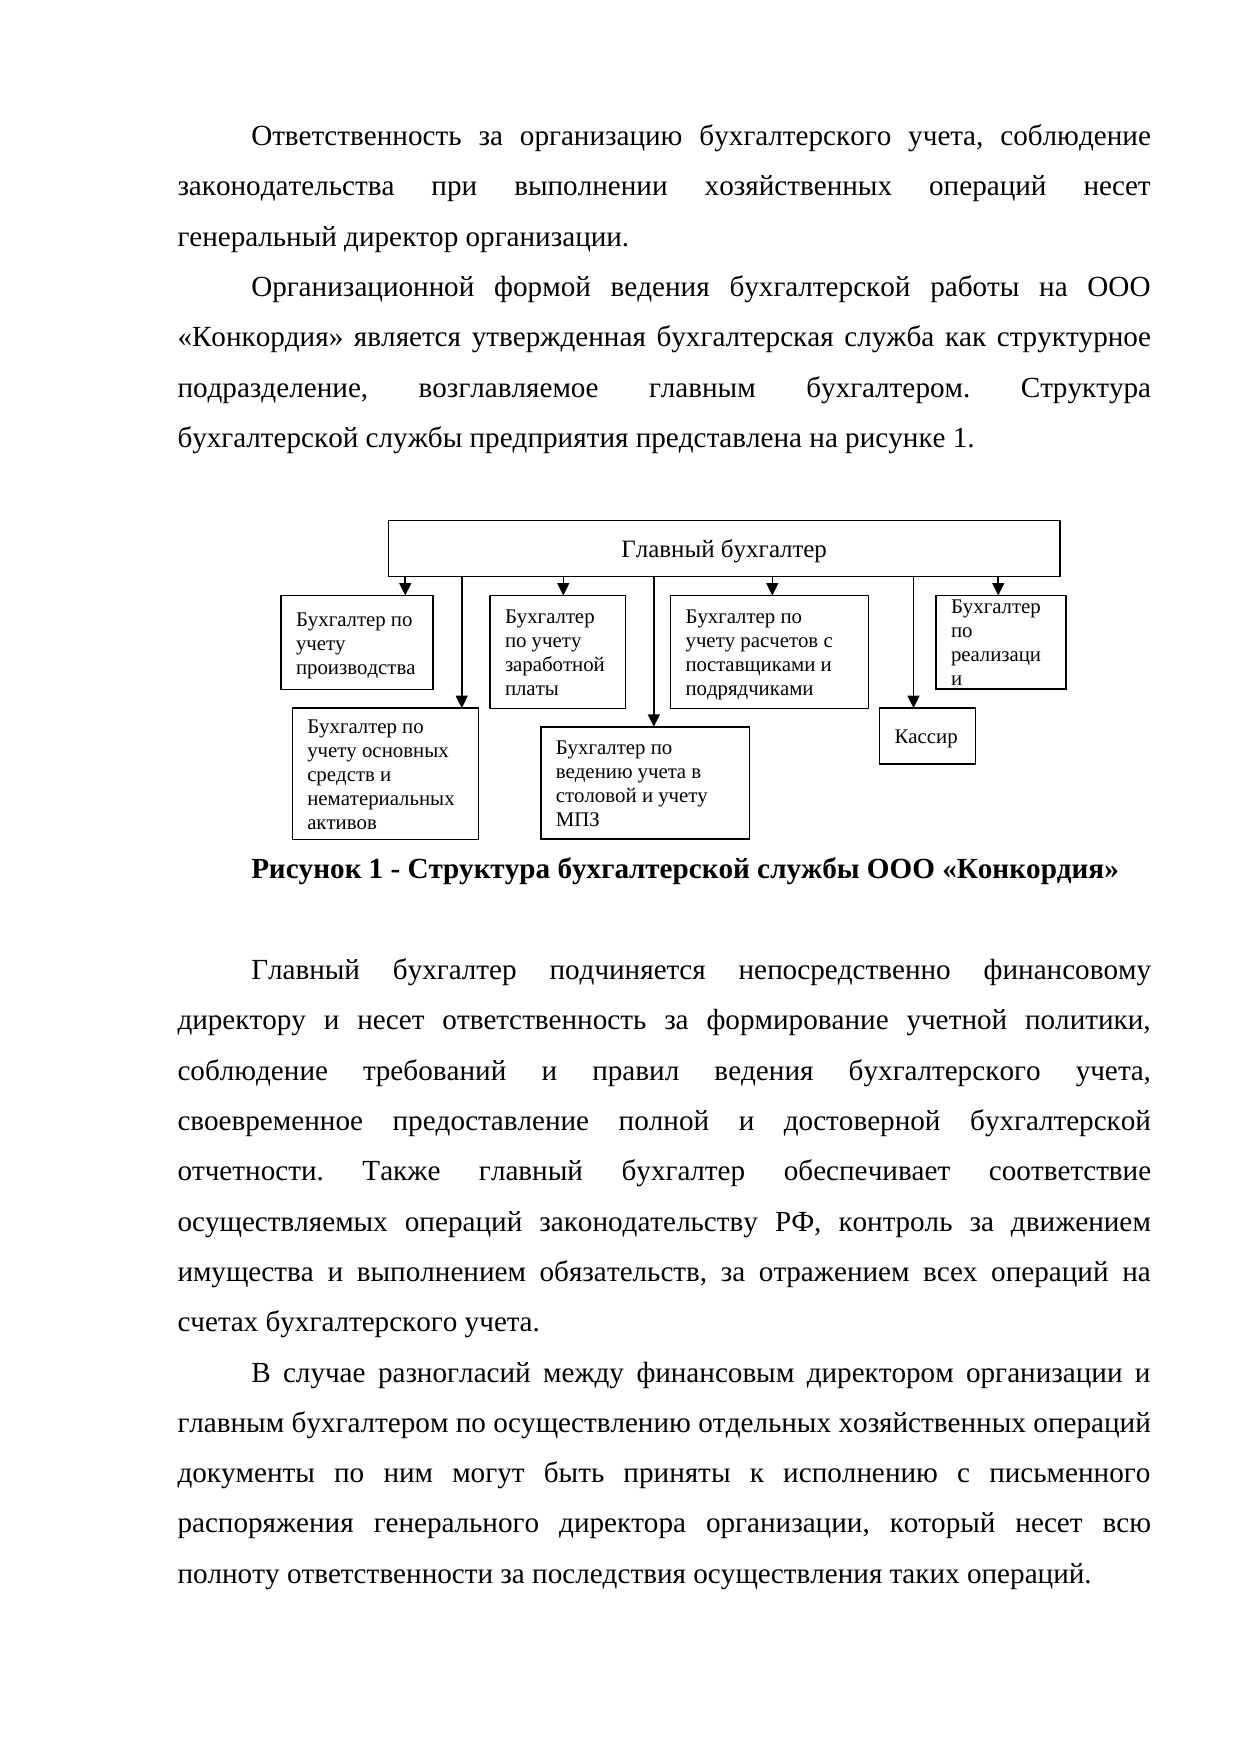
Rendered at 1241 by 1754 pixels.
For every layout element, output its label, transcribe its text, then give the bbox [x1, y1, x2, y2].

text Рисунок 1 - Структура бухгалтерской службы ООО «Конкордия» [177, 852, 1152, 885]
text Главный бухгалтер подчиняется непосредственно финансовому директору и несет ответственность за формирование учетной политики, соблюдение требований и правил ведения бухгалтерского учета, своевременное предоставление полной и достоверной бухгалтерской отчетности. Также главный бухгалтер обеспечивает соответствие осуществляемых операций законодательству РФ, контроль за движением имущества и выполнением обязательств, за отражением всех операций на счетах бухгалтерского учета. [177, 952, 1152, 1338]
text Ответственность за организацию бухгалтерского учета, соблюдение законодательства при выполнении хозяйственных операций несет генеральный директор организации. [177, 118, 1152, 252]
text Организационной формой ведения бухгалтерской работы на ООО «Конкордия» является утвержденная бухгалтерская служба как структурное подразделение, возглавляемое главным бухгалтером. Структура бухгалтерской службы предприятия представлена на рисунке 1. [177, 269, 1152, 453]
text В случае разногласий между финансовым директором организации и главным бухгалтером по осуществлению отдельных хозяйственных операций документы по ним могут быть приняты к исполнению с письменного распоряжения генерального директора организации, который несет всю полноту ответственности за последствия осуществления таких операций. [177, 1355, 1152, 1589]
